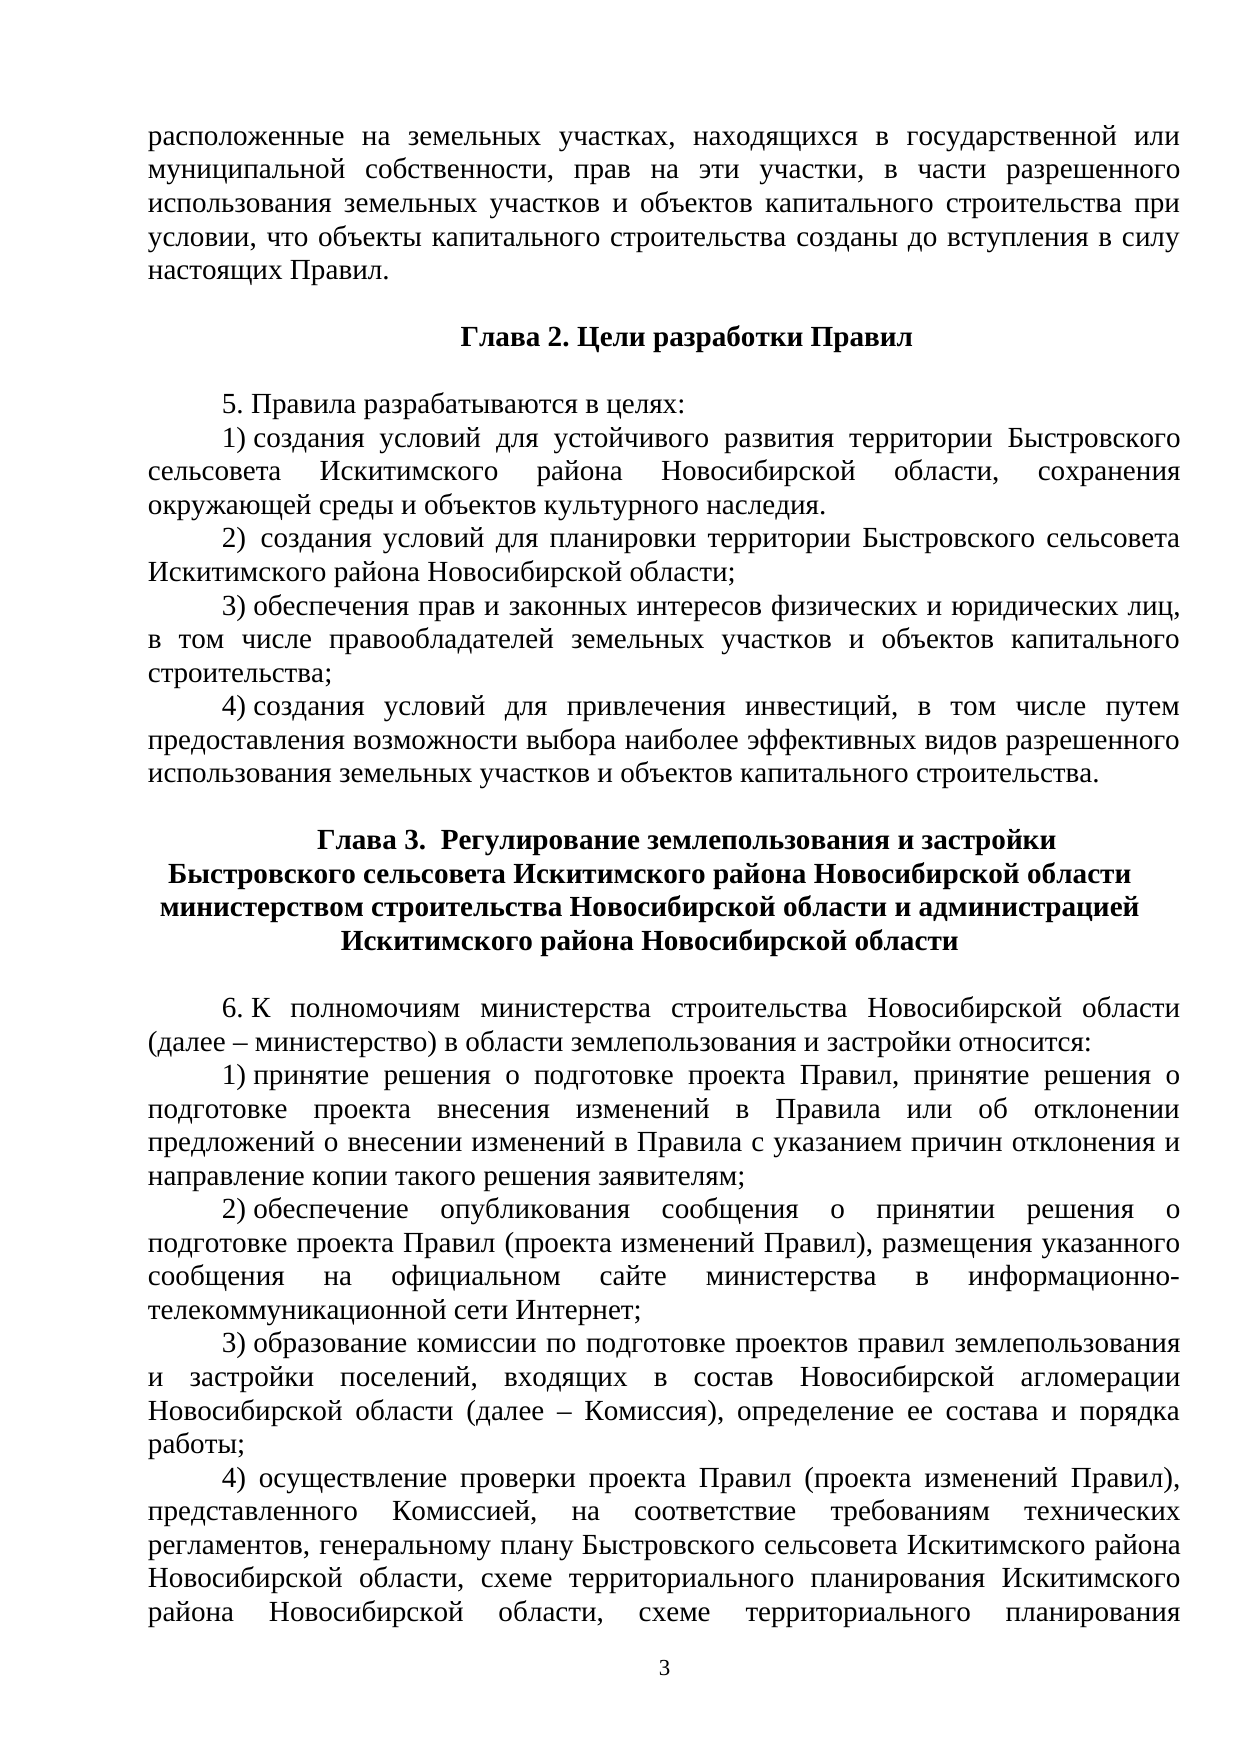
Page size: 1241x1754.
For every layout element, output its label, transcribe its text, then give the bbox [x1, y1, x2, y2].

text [148, 1460, 1181, 1627]
text 4) создания условий для привлечения инвестиций, в том числе путем предоставления возможности выбора наиболее эффективных видов разрешенного использования земельных участков и объектов капитального строительства. [148, 688, 1181, 789]
text 2) создания условий для планировки территории Быстровского сельсовета Искитимского района Новосибирской области; [148, 521, 1181, 588]
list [148, 118, 1181, 286]
text 1) принятие решения о подготовке проекта Правил, принятие решения о подготовке проекта внесения изменений в Правила или об отклонении предложений о внесении изменений в Правила с указанием причин отклонения и направление копии такого решения заявителям; [148, 1057, 1181, 1191]
text 1) создания условий для устойчивого развития территории Быстровского сельсовета Искитимского района Новосибирской области, сохранения окружающей среды и объектов культурного наследия. [148, 420, 1181, 521]
subtitle Глава 2. Цели разработки Правил [148, 319, 1152, 353]
text 6. К полномочиям министерства строительства Новосибирской области (далее – министерство) в области землепользования и застройки относится: [148, 990, 1181, 1057]
text 3) обеспечения прав и законных интересов физических и юридических лиц, в том числе правообладателей земельных участков и объектов капитального строительства; [148, 588, 1181, 688]
list 5. Правила разрабатываются в целях: [222, 386, 1181, 420]
subtitle Глава 3. Регулирование землепользования и застройки Быстровского сельсовета Искитимского района Новосибирской области министерством строительства Новосибирской области и администрацией Искитимского района Новосибирской области [148, 822, 1152, 957]
text 3) образование комиссии по подготовке проектов правил землепользования и застройки поселений, входящих в состав Новосибирской агломерации Новосибирской области (далее – Комиссия), определение ее состава и порядка работы; [148, 1326, 1181, 1460]
text 2) обеспечение опубликования сообщения о принятии решения о подготовке проекта Правил (проекта изменений Правил), размещения указанного сообщения на официальном сайте министерства в информационно-телекоммуникационной сети Интернет; [148, 1191, 1181, 1326]
